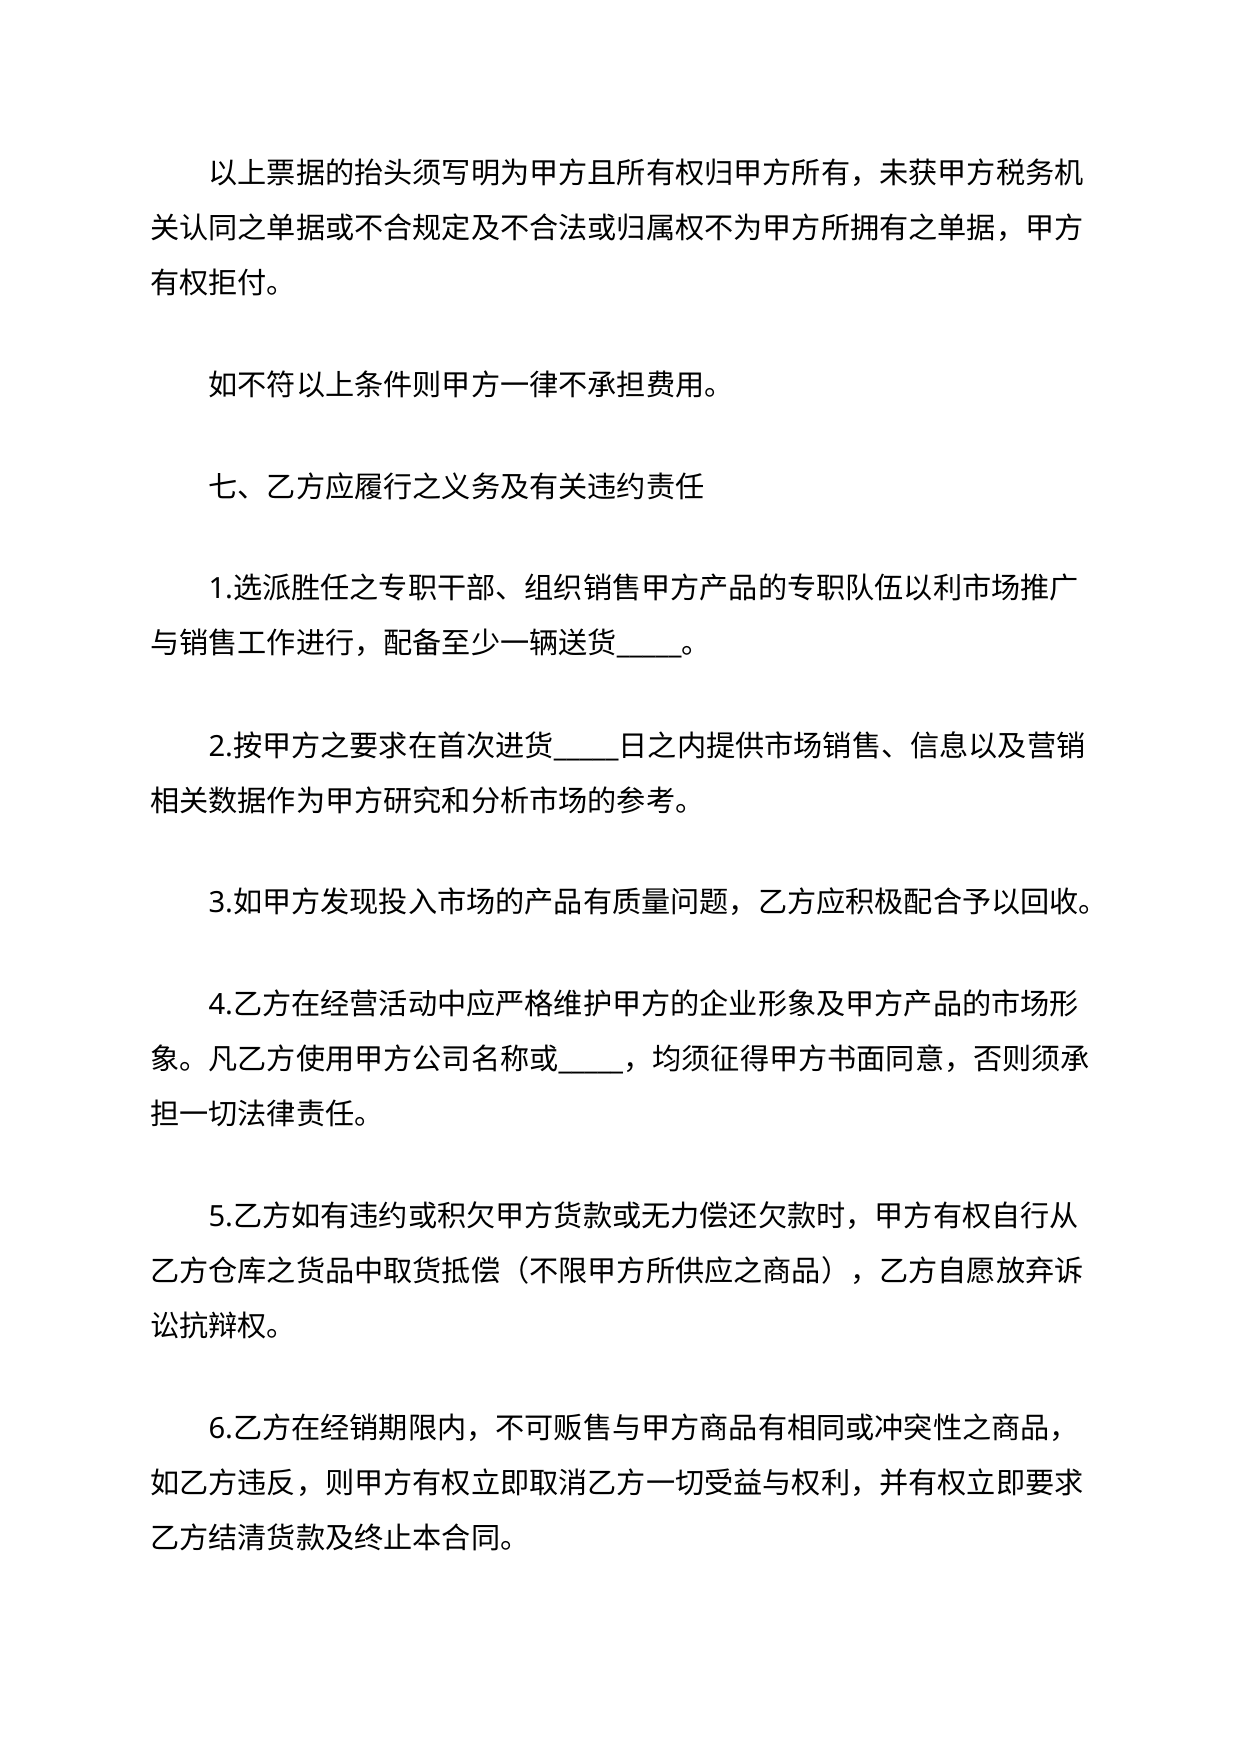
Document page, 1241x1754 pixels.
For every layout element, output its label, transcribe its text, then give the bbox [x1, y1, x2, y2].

text 6.乙方在经销期限内，不可贩售与甲方商品有相同或冲突性之商品，如乙方违反，则甲方有权立即取消乙方一切受益与权利，并有权立即要求乙方结清货款及终止本合同。 [150, 1404, 1090, 1556]
text 2.按甲方之要求在首次进货_____日之内提供市场销售、信息以及营销相关数据作为甲方研究和分析市场的参考。 [150, 722, 1090, 819]
text 4.乙方在经营活动中应严格维护甲方的企业形象及甲方产品的市场形象。凡乙方使用甲方公司名称或_____，均须征得甲方书面同意，否则须承担一切法律责任。 [150, 981, 1090, 1133]
text 以上票据的抬头须写明为甲方且所有权归甲方所有，未获甲方税务机关认同之单据或不合规定及不合法或归属权不为甲方所拥有之单据，甲方有权拒付。 [150, 150, 1090, 302]
text 七、乙方应履行之义务及有关违约责任 [150, 463, 1090, 506]
text 5.乙方如有违约或积欠甲方货款或无力偿还欠款时，甲方有权自行从乙方仓库之货品中取货抵偿（不限甲方所供应之商品），乙方自愿放弃诉讼抗辩权。 [150, 1193, 1090, 1345]
text 1.选派胜任之专职干部、组织销售甲方产品的专职队伍以利市场推广与销售工作进行，配备至少一辆送货_____。 [150, 565, 1090, 662]
text 如不符以上条件则甲方一律不承担费用。 [150, 362, 1090, 404]
text 3.如甲方发现投入市场的产品有质量问题，乙方应积极配合予以回收。 [150, 879, 1090, 921]
